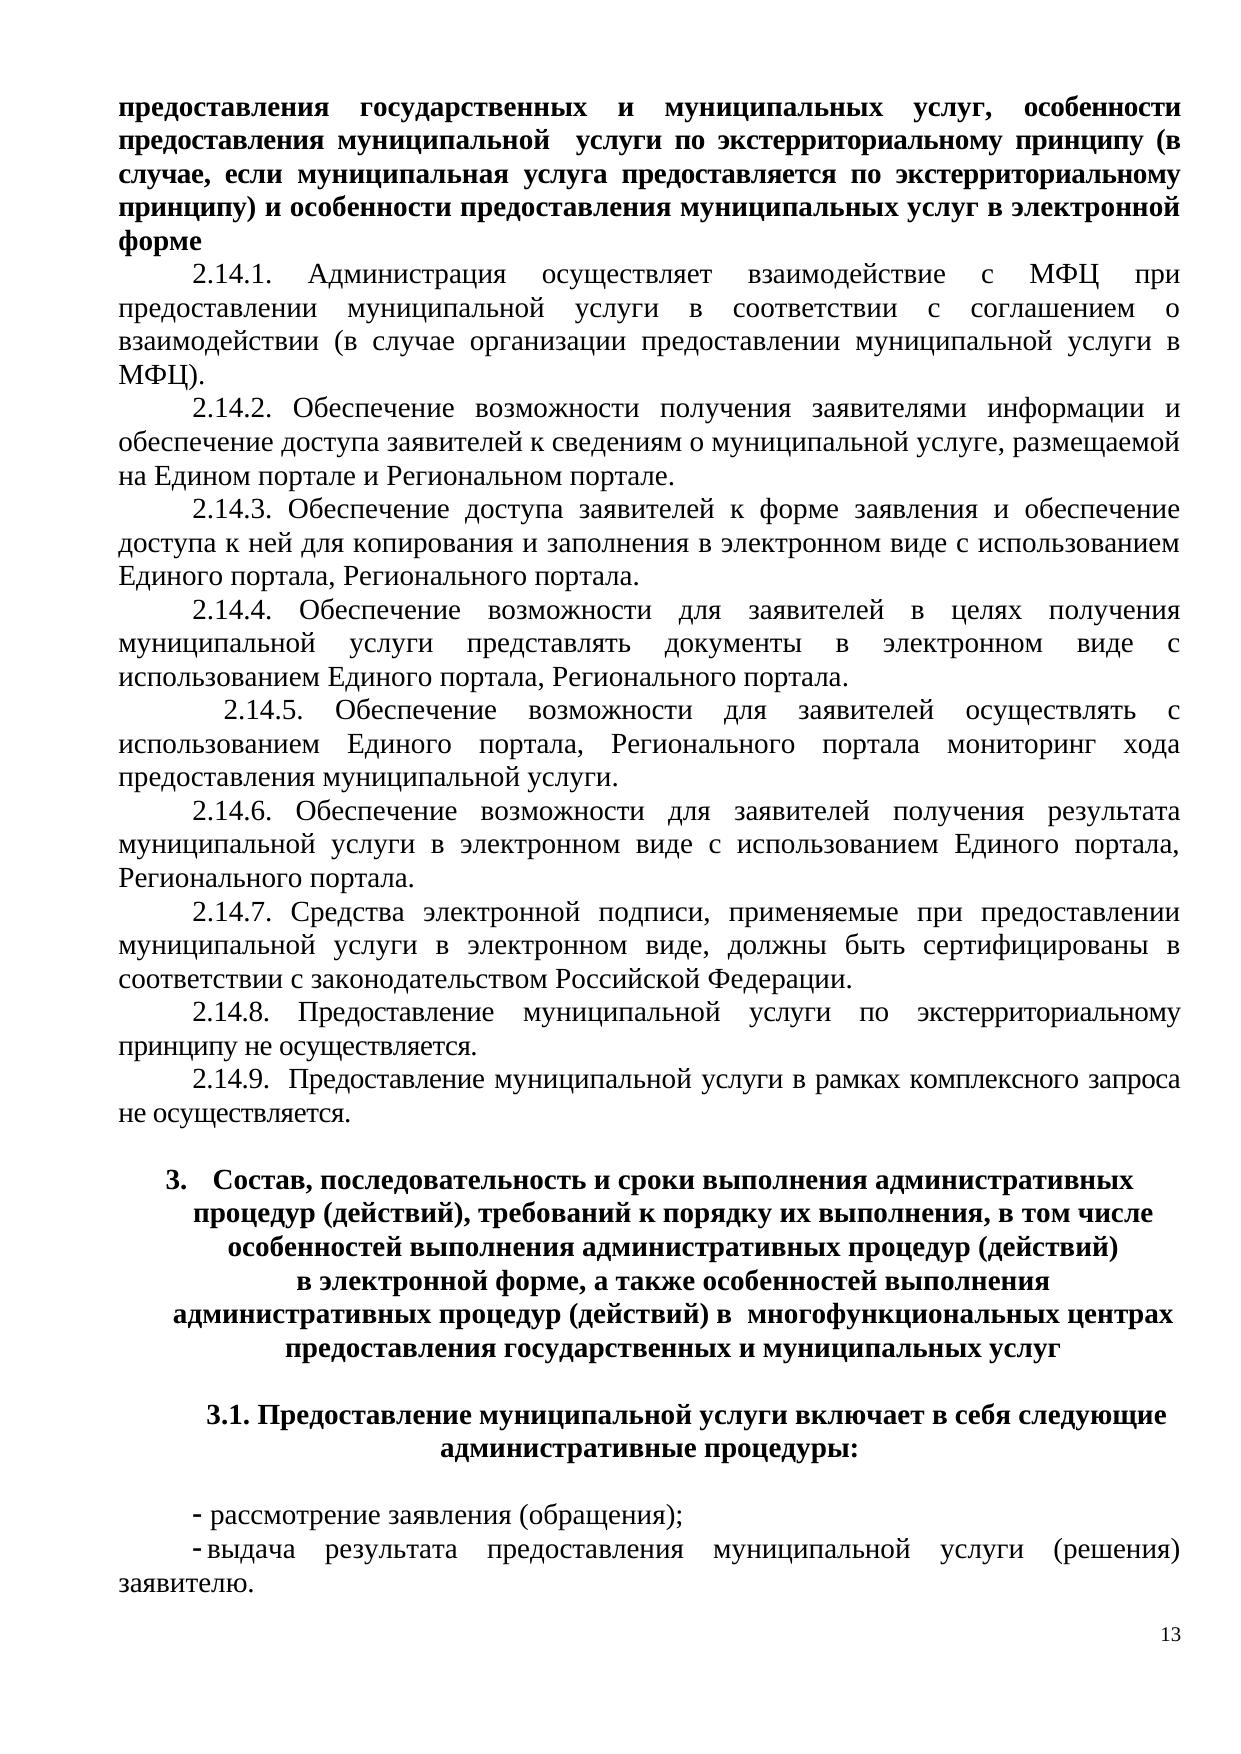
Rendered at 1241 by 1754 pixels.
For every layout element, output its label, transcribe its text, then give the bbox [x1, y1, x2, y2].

list рассмотрение заявления (обращения); [118, 1497, 1181, 1531]
text 2.14.3. Обеспечение доступа заявителей к форме заявления и обеспечение доступа к ней для копирования и заполнения в электронном виде с использованием Единого портала, Регионального портала. [118, 491, 1181, 592]
text 3.1. Предоставление муниципальной услуги включает в себя следующие административные процедуры: [118, 1397, 1181, 1464]
text 2.14.8. Предоставление муниципальной услуги по экстерриториальному принципу не осуществляется. [118, 994, 1181, 1061]
text 2.14.6. Обеспечение возможности для заявителей получения результата муниципальной услуги в электронном виде с использованием Единого портала, Регионального портала. [118, 793, 1181, 894]
text 2.14.5. Обеспечение возможности для заявителей осуществлять с использованием Единого портала, Регионального портала мониторинг хода предоставления муниципальной услуги. [118, 692, 1181, 793]
text 2.14.1. Администрация осуществляет взаимодействие с МФЦ при предоставлении муниципальной услуги в соответствии с соглашением о взаимодействии (в случае организации предоставлении муниципальной услуги в МФЦ). [118, 256, 1181, 391]
text 2.14.2. Обеспечение возможности получения заявителями информации и обеспечение доступа заявителей к сведениям о муниципальной услуге, размещаемой на Едином портале и Региональном портале. [118, 391, 1181, 491]
text 2.14.7. Средства электронной подписи, применяемые при предоставлении муниципальной услуги в электронном виде, должны быть сертифицированы в соответствии с законодательством Российской Федерации. [118, 894, 1181, 994]
list 2.14.9. Предоставление муниципальной услуги в рамках комплексного запроса не осуществляется. [118, 1061, 1181, 1128]
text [118, 89, 1181, 256]
list Состав, последовательность и сроки выполнения административных процедур (действий), требований к порядку их выполнения, в том числе особенностей выполнения административных процедур (действий) в электронной форме, а также особенностей выполнения административных процедур (действий) в многофункциональных центрах предоставления государственных и муниципальных услуг [118, 1162, 1181, 1363]
list выдача результата предоставления муниципальной услуги (решения) заявителю. [118, 1531, 1181, 1598]
text 2.14.4. Обеспечение возможности для заявителей в целях получения муниципальной услуги представлять документы в электронном виде с использованием Единого портала, Регионального портала. [118, 592, 1181, 692]
